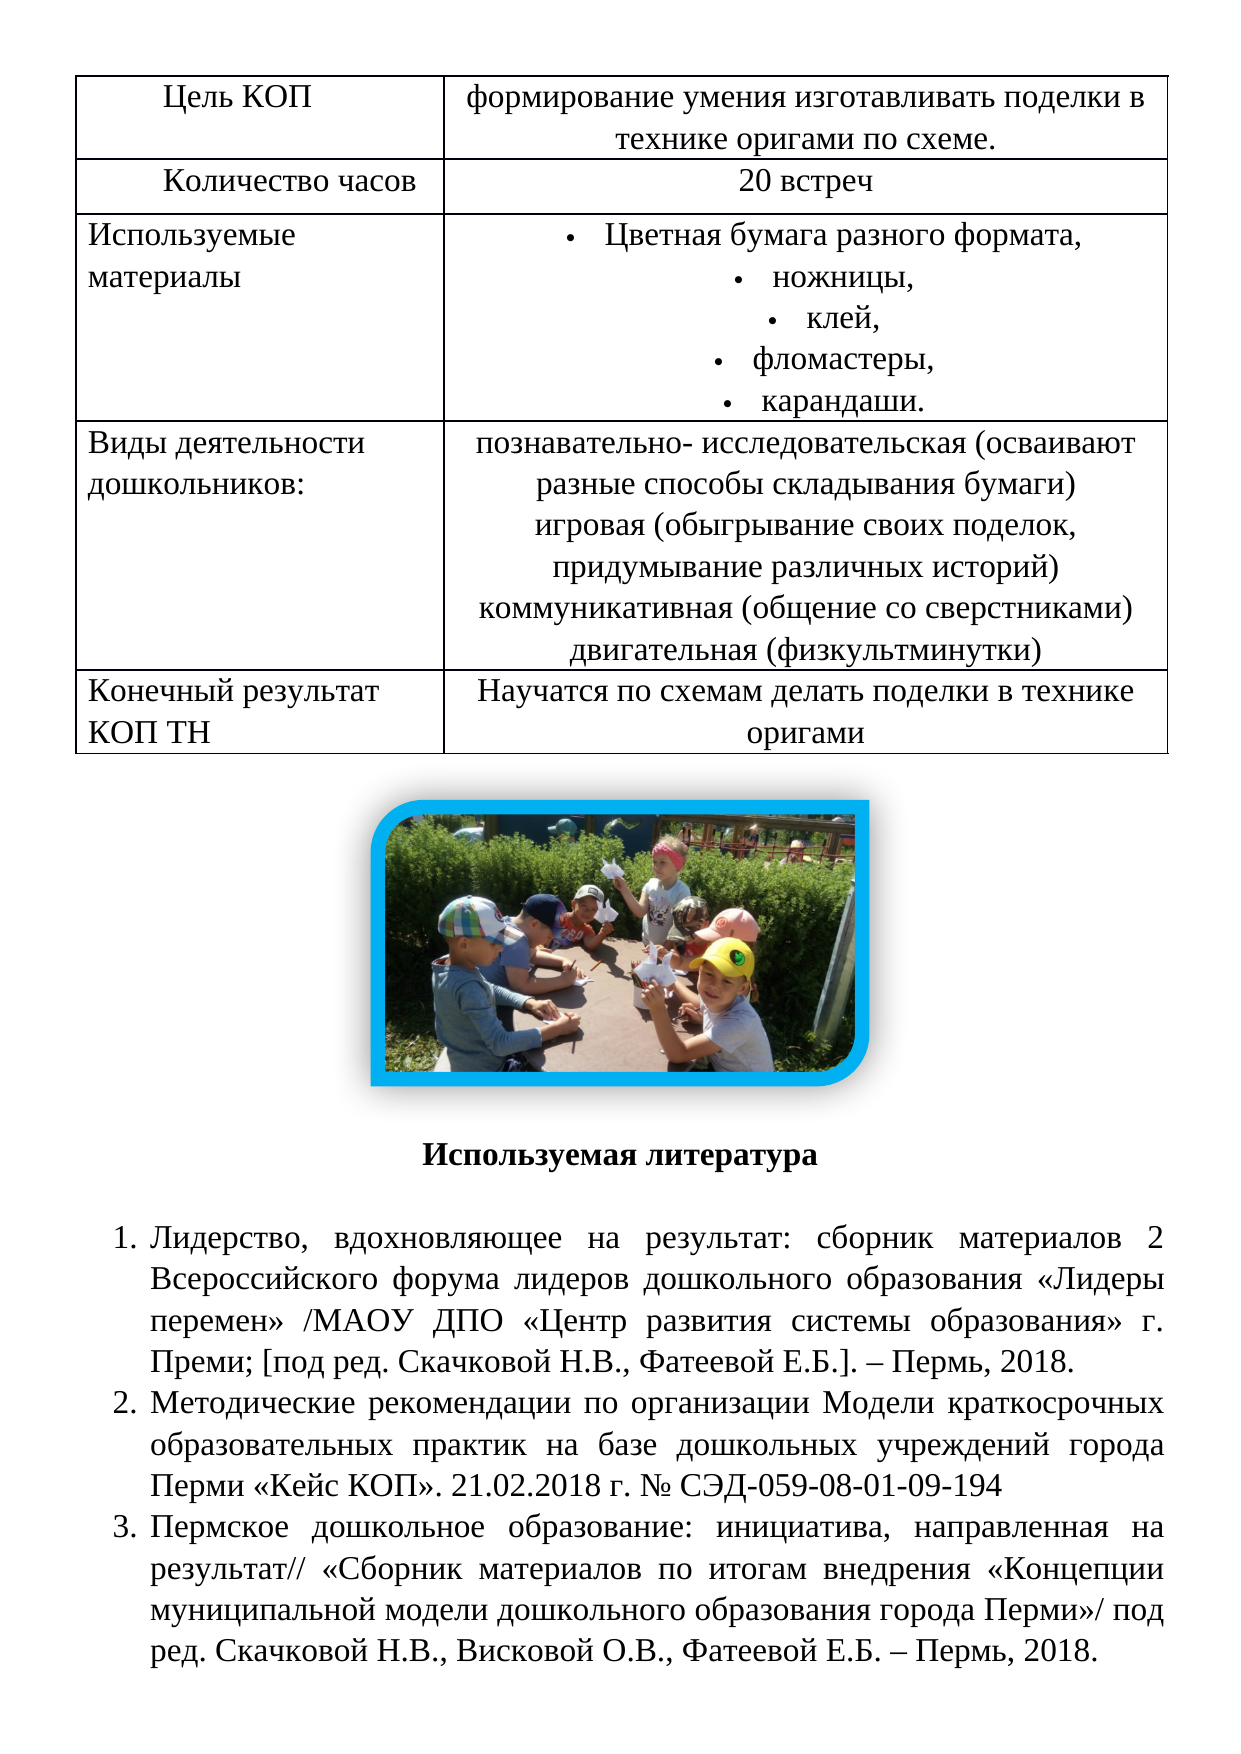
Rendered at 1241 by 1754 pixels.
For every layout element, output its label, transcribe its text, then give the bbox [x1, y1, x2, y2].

table_cell 20 встреч [445, 160, 1167, 213]
list Лидерство, вдохновляющее на результат: сборник материалов 2 Всероссийского форума лидеров дошкольного образования «Лидеры перемен» /МАОУ ДПО «Центр развития системы образования» г. Преми; [под ред. Скачковой Н.В., Фатеевой Е.Б.]. – Пермь, 2018. [112, 1217, 1165, 1379]
table_cell Количество часов [77, 160, 443, 213]
table_cell Цель КОП [77, 77, 443, 158]
table_cell Используемые материалы [77, 215, 443, 420]
list Методические рекомендации по организации Модели краткосрочных образовательных практик на базе дошкольных учреждений города Перми «Кейс КОП». 21.02.2018 г. № СЭД-059-08-01-09-194 [112, 1383, 1165, 1504]
picture [386, 815, 854, 1071]
table_cell Научатся по схемам делать поделки в технике оригами [445, 671, 1167, 752]
list Пермское дошкольное образование: инициатива, направленная на результат// «Сборник материалов по итогам внедрения «Концепции муниципальной модели дошкольного образования города Перми»/ под ред. Скачковой Н.В., Висковой О.В., Фатеевой Е.Б. – Пермь, 2018. [112, 1507, 1165, 1669]
table_cell Конечный результат КОП ТН [77, 671, 443, 752]
text Используемая литература [75, 1134, 1165, 1173]
table_cell Цветная бумага разного формата, ножницы, клей, фломастеры, карандаши. [445, 215, 1167, 420]
table_cell формирование умения изготавливать поделки в технике оригами по схеме. [445, 77, 1167, 158]
table_cell Виды деятельности дошкольников: [77, 422, 443, 669]
table_cell познавательно- исследовательская (осваивают разные способы складывания бумаги) игровая (обыгрывание своих поделок, придумывание различных историй) коммуникативная (общение со сверстниками) двигательная (физкультминутки) [445, 422, 1167, 669]
